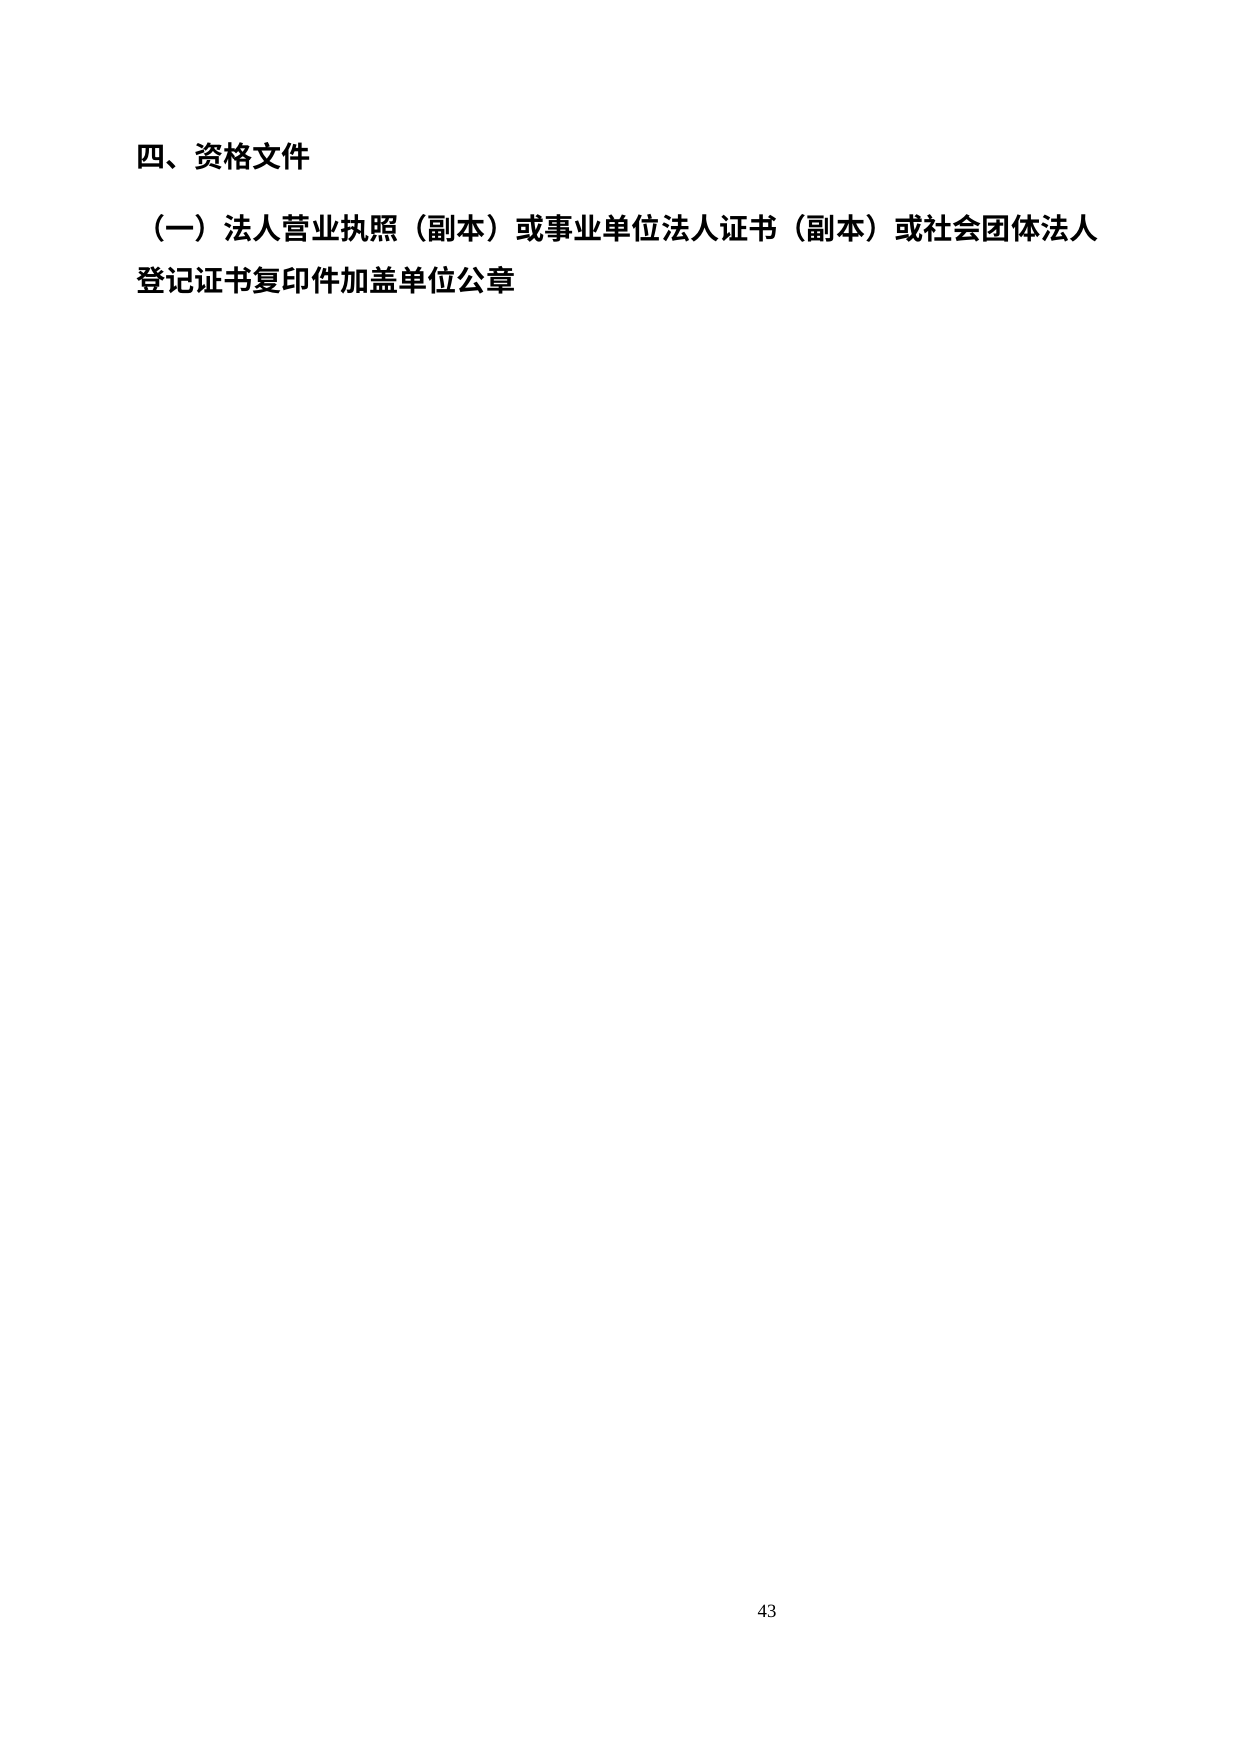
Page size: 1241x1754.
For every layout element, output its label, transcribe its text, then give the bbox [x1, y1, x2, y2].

text （一）法人营业执照（副本）或事业单位法人证书（副本）或社会团体法人登记证书复印件加盖单位公章 [136, 197, 1116, 302]
subtitle 四、资格文件 [136, 134, 1116, 176]
